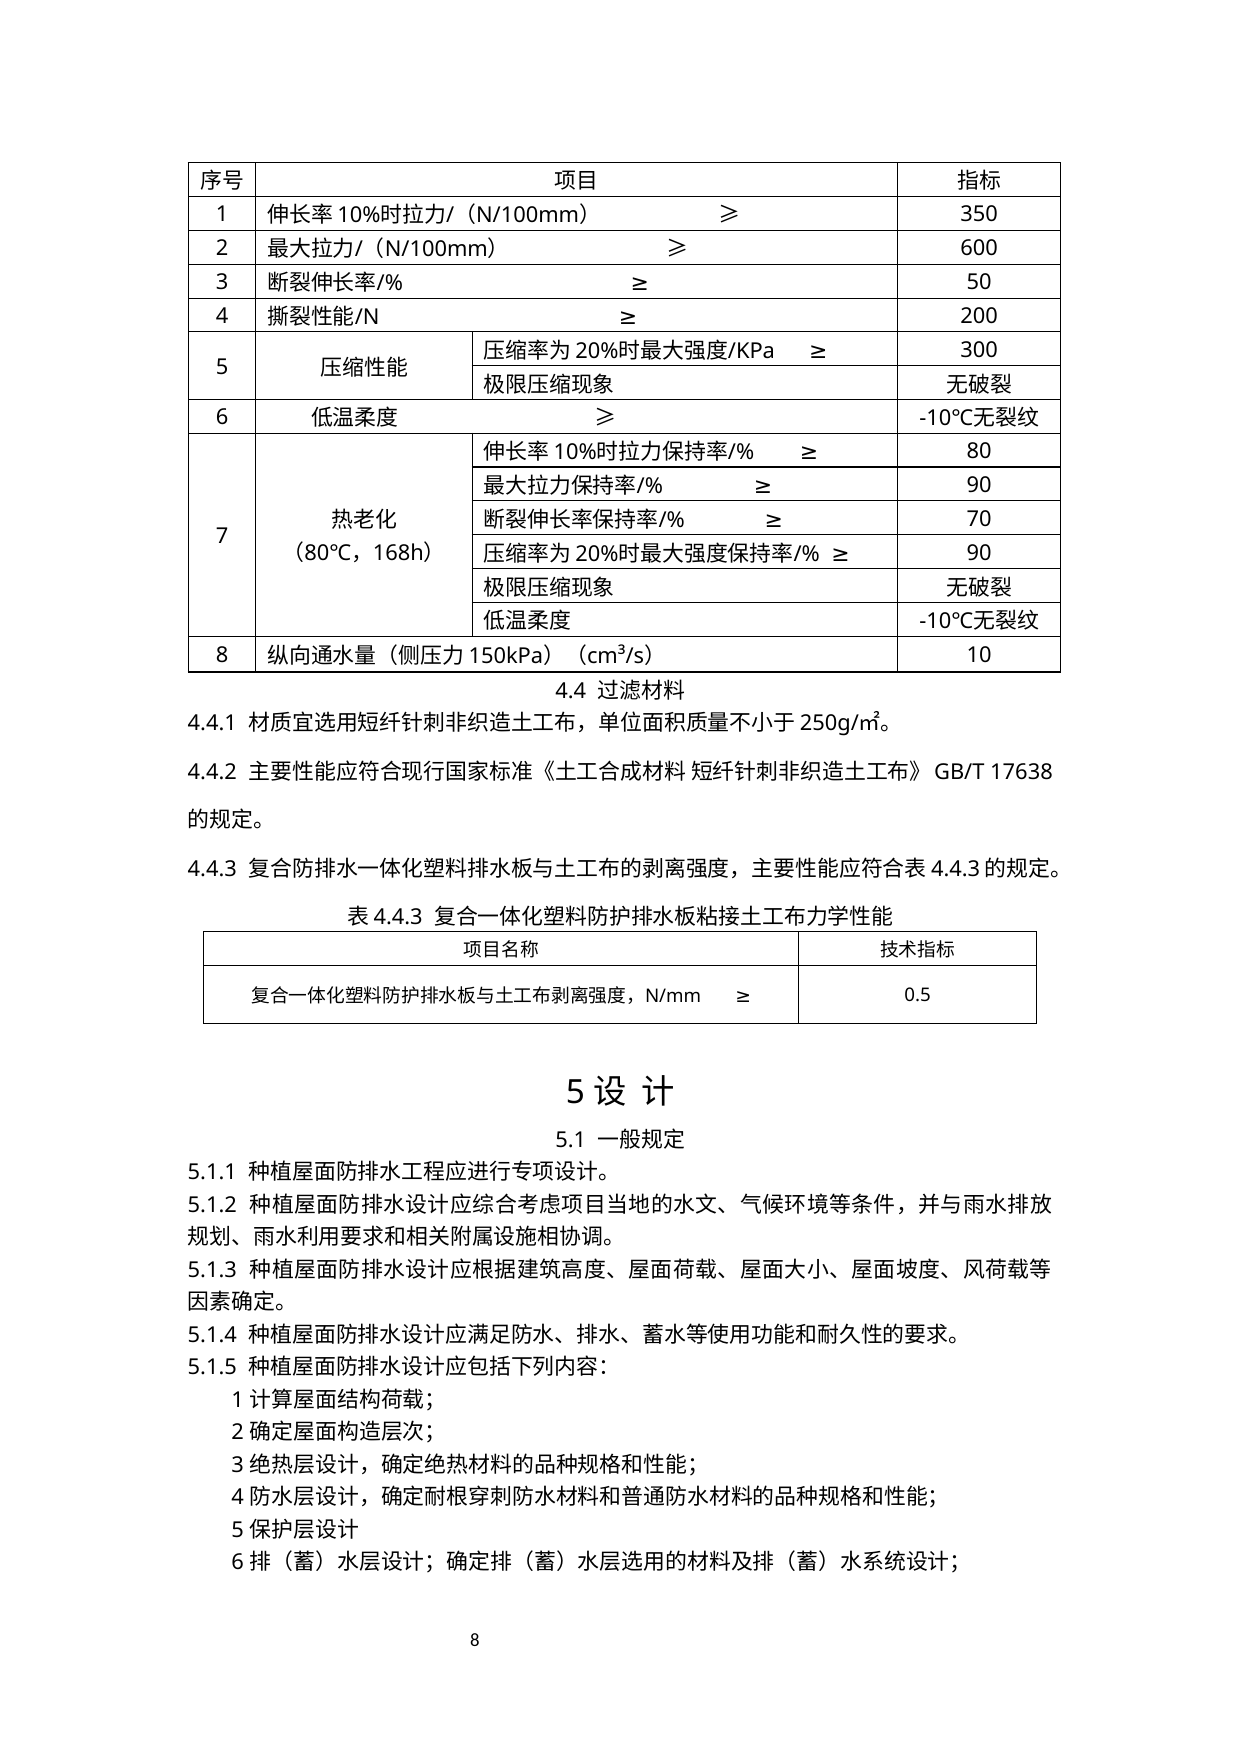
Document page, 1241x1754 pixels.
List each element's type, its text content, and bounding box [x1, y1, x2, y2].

table_cell 90 [898, 468, 1060, 500]
table_cell 4 [189, 299, 255, 331]
table_cell 200 [898, 299, 1060, 331]
text 5 设 计 [187, 1056, 1053, 1121]
table_cell 300 [898, 332, 1060, 365]
table_header 序号 [189, 163, 255, 196]
text 3 绝热层设计，确定绝热材料的品种规格和性能； [187, 1446, 1053, 1479]
text 1 计算屋面结构荷载； [187, 1381, 1053, 1414]
text 表4.4.3 复合一体化塑料防护排水板粘接土工布力学性能 [187, 899, 1053, 931]
table_cell 0.5 [799, 966, 1036, 1023]
table_header 指标 [898, 163, 1060, 196]
text 5.1 一般规定 [187, 1121, 1053, 1154]
table_cell 无破裂 [898, 366, 1060, 399]
table_cell 断裂伸长率/% ≥ [256, 265, 897, 297]
table_cell 极限压缩现象 [473, 366, 897, 399]
text 5.1.4 种植屋面防排水设计应满足防水、排水、蓄水等使用功能和耐久性的要求。 [187, 1316, 1053, 1349]
table_cell 撕裂性能/N ≥ [256, 299, 897, 331]
table_cell 无破裂 [898, 569, 1060, 602]
table_cell 70 [898, 501, 1060, 534]
table_cell 纵向通水量（侧压力150kPa）（cm³/s） [256, 637, 897, 671]
table_cell 压缩率为20%时最大强度/KPa ≥ [473, 332, 897, 365]
table_cell 6 [189, 400, 255, 432]
text 4.4.2 主要性能应符合现行国家标准《土工合成材料 短纤针刺非织造土工布》GB/T 17638的规定。 [187, 753, 1053, 834]
table_cell 7 [189, 434, 255, 636]
table_cell 压缩性能 [256, 332, 472, 399]
table_cell 断裂伸长率保持率/% ≥ [473, 501, 897, 534]
text 4.4.3 复合防排水一体化塑料排水板与土工布的剥离强度，主要性能应符合表4.4.3的规定。 [187, 850, 1053, 883]
table_cell 3 [189, 265, 255, 297]
table_cell 压缩率为20%时最大强度保持率/% ≥ [473, 535, 897, 568]
text 2 确定屋面构造层次； [187, 1414, 1053, 1446]
table_cell 90 [898, 535, 1060, 568]
table_cell 5 [189, 332, 255, 399]
table_header 项目名称 [204, 932, 798, 965]
table_cell 1 [189, 197, 255, 230]
table_cell 最大拉力/（N/100mm） ≥ [256, 231, 897, 263]
table_cell 600 [898, 231, 1060, 263]
table_cell 50 [898, 265, 1060, 297]
text 5.1.3 种植屋面防排水设计应根据建筑高度、屋面荷载、屋面大小、屋面坡度、风荷载等因素确定。 [187, 1251, 1053, 1316]
table_cell 极限压缩现象 [473, 569, 897, 602]
text 5.1.1 种植屋面防排水工程应进行专项设计。 [187, 1154, 1053, 1186]
table_cell 低温柔度 [473, 603, 897, 636]
table_cell -10℃无裂纹 [898, 400, 1060, 432]
table_cell 伸长率10%时拉力保持率/% ≥ [473, 434, 897, 466]
table_header 技术指标 [799, 932, 1036, 965]
table_cell 伸长率10%时拉力/（N/100mm） ≥ [256, 197, 897, 230]
text 4.4 过滤材料 [187, 672, 1053, 705]
text 5 保护层设计 [187, 1511, 1053, 1544]
table_cell 复合一体化塑料防护排水板与土工布剥离强度，N/mm ≥ [204, 966, 798, 1023]
table_cell 热老化 （80℃，168h） [256, 434, 472, 636]
table_cell 低温柔度 ≥ [256, 400, 897, 432]
text 4.4.1 材质宜选用短纤针刺非织造土工布，单位面积质量不小于250g/㎡。 [187, 705, 1053, 737]
text 6 排（蓄）水层设计；确定排（蓄）水层选用的材料及排（蓄）水系统设计； [187, 1544, 1053, 1576]
table_cell -10℃无裂纹 [898, 603, 1060, 636]
table_cell 80 [898, 434, 1060, 466]
text 5.1.5 种植屋面防排水设计应包括下列内容： [187, 1349, 1053, 1381]
text 5.1.2 种植屋面防排水设计应综合考虑项目当地的水文、气候环境等条件，并与雨水排放规划、雨水利用要求和相关附属设施相协调。 [187, 1186, 1053, 1251]
table_cell 最大拉力保持率/% ≥ [473, 468, 897, 500]
text 4 防水层设计，确定耐根穿刺防水材料和普通防水材料的品种规格和性能； [187, 1479, 1053, 1511]
table_cell 8 [189, 637, 255, 671]
table_header 项目 [256, 163, 897, 196]
table_cell 2 [189, 231, 255, 263]
table_cell 350 [898, 197, 1060, 230]
table_cell 10 [898, 637, 1060, 671]
